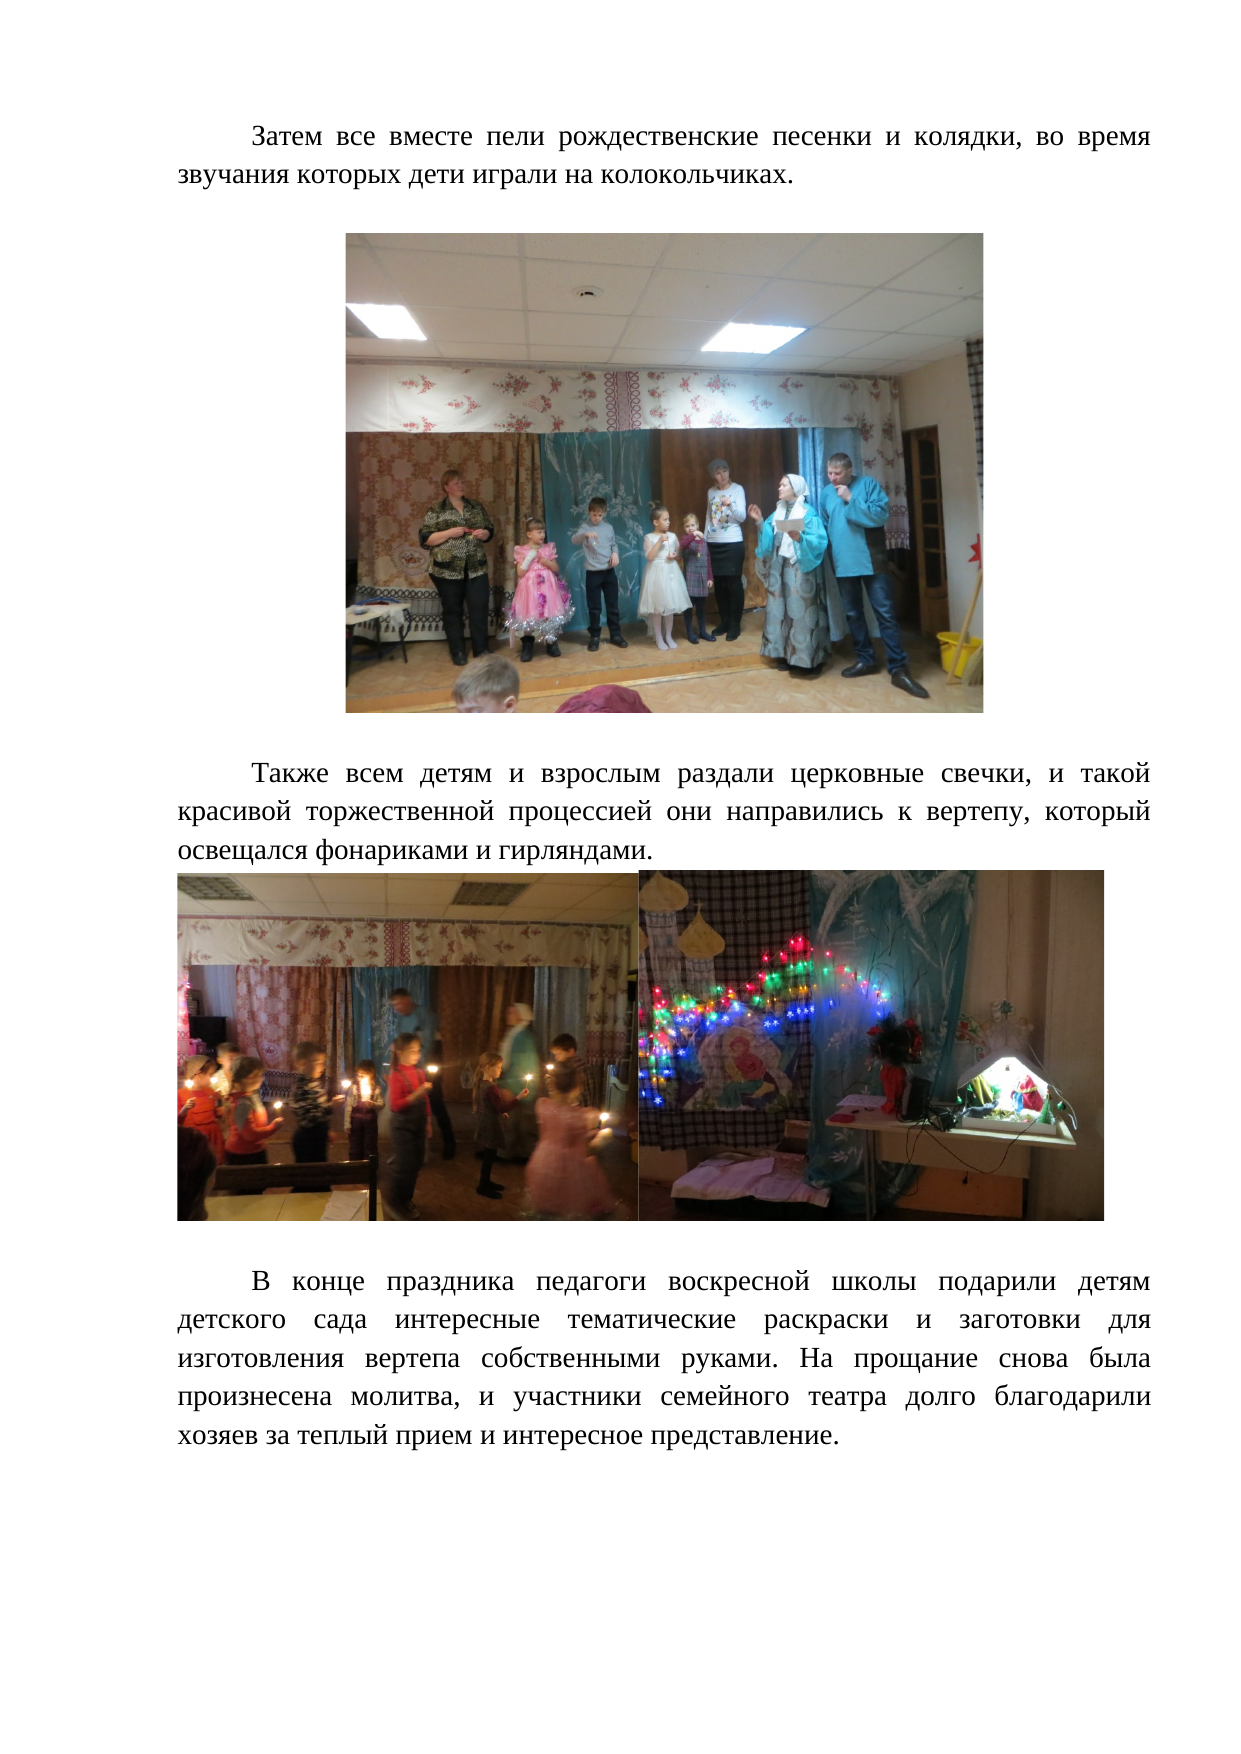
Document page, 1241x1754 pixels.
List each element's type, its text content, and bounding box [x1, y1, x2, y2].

picture [345, 233, 984, 713]
picture [177, 870, 1105, 1221]
text В конце праздника педагоги воскресной школы подарили детям детского сада интересные тематические раскраски и заготовки для изготовления вертепа собственными руками. На прощание снова была произнесена молитва, и участники семейного театра долго благодарили хозяев за теплый прием и интересное представление. [177, 1263, 1152, 1451]
text Затем все вместе пели рождественские песенки и колядки, во время звучания которых дети играли на колокольчиках. [177, 118, 1152, 190]
text Также всем детям и взрослым раздали церковные свечки, и такой красивой торжественной процессией они направились к вертепу, который освещался фонариками и гирляндами. [177, 755, 1152, 866]
